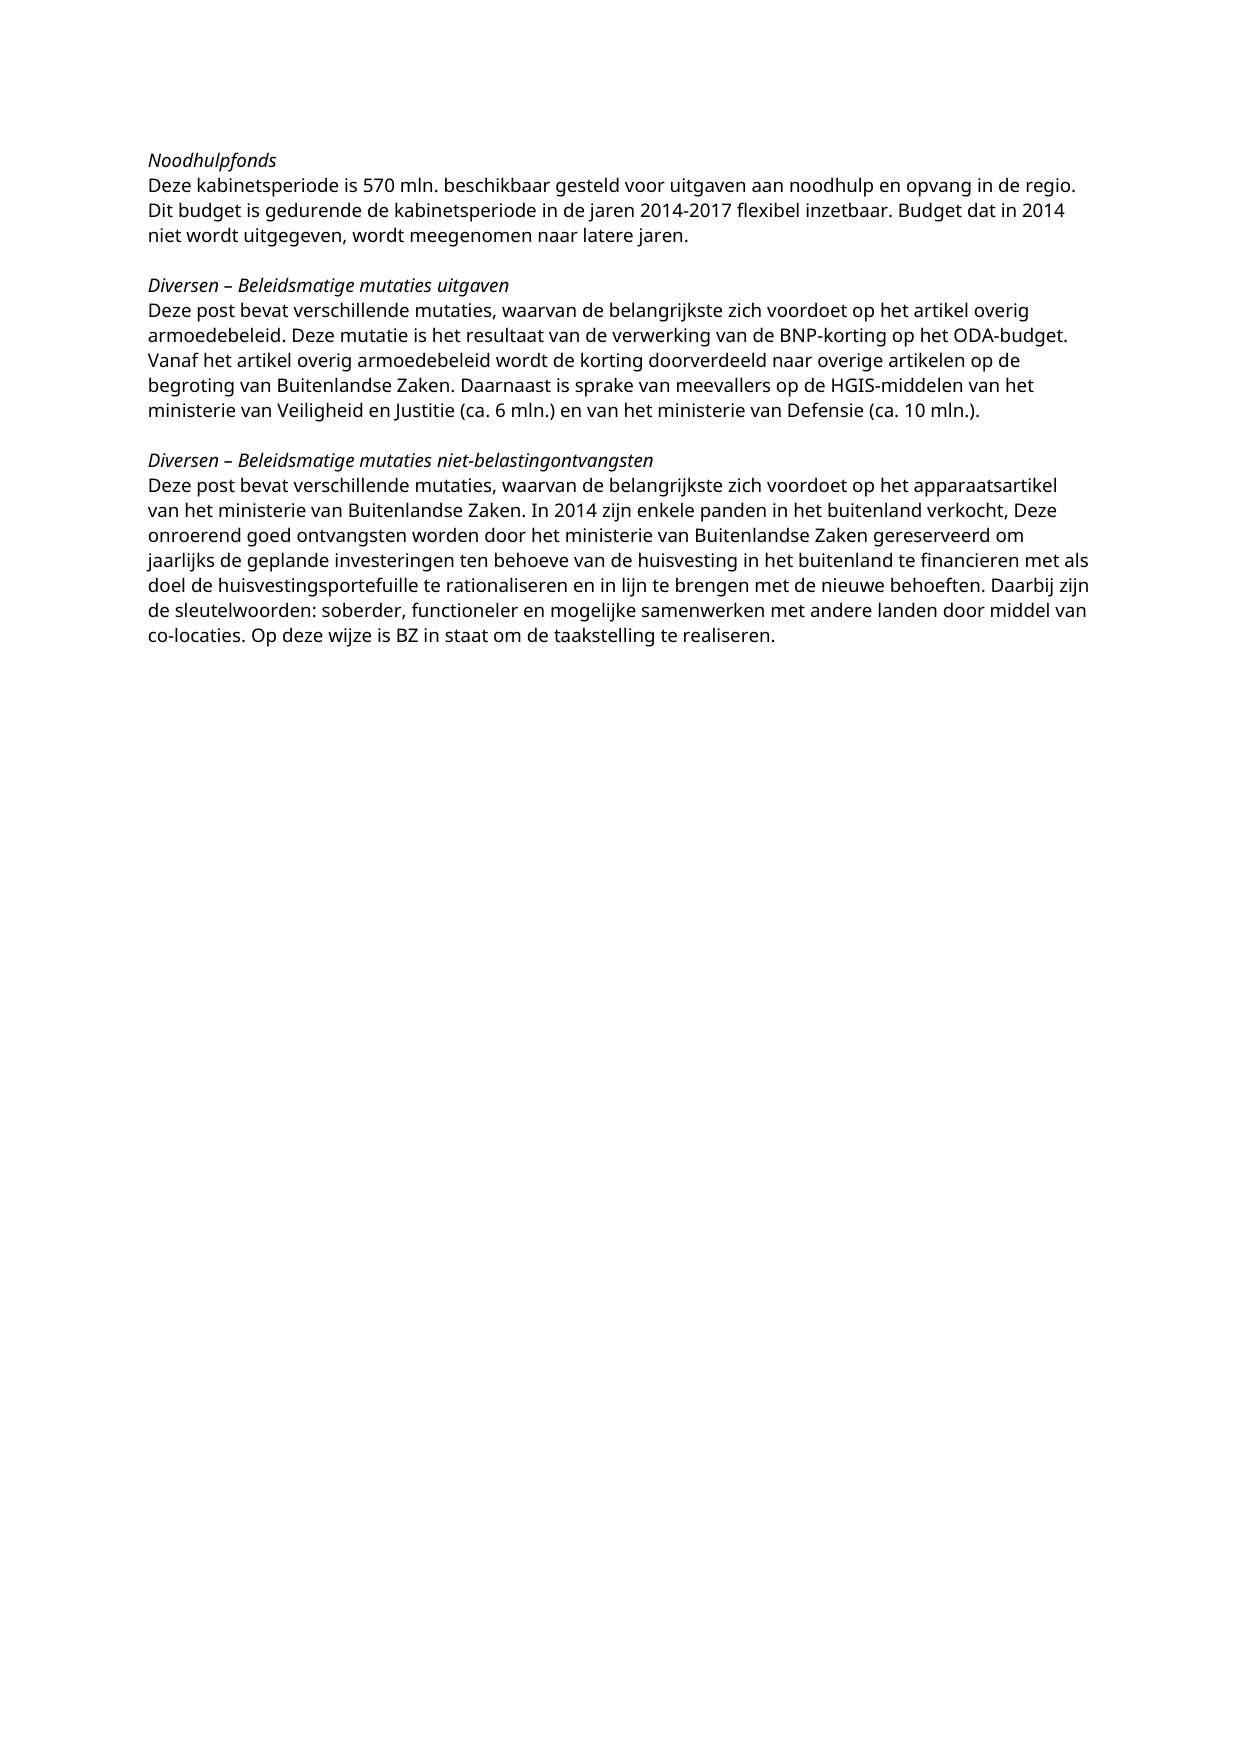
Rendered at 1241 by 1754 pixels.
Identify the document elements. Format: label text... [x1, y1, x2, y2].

text Deze post bevat verschillende mutaties, waarvan de belangrijkste zich voordoet op het apparaatsartikel van het ministerie van Buitenlandse Zaken. In 2014 zijn enkele panden in het buitenland verkocht, Deze onroerend goed ontvangsten worden door het ministerie van Buitenlandse Zaken gereserveerd om jaarlijks de geplande investeringen ten behoeve van de huisvesting in het buitenland te financieren met als doel de huisvestingsportefuille te rationaliseren en in lijn te brengen met de nieuwe behoeften. Daarbij zijn de sleutelwoorden: soberder, functioneler en mogelijke samenwerken met andere landen door middel van co-locaties. Op deze wijze is BZ in staat om de taakstelling te realiseren. [148, 473, 1093, 648]
text Diversen – Beleidsmatige mutaties niet-belastingontvangsten [148, 448, 1093, 473]
text Deze post bevat verschillende mutaties, waarvan de belangrijkste zich voordoet op het artikel overig armoedebeleid. Deze mutatie is het resultaat van de verwerking van de BNP-korting op het ODA-budget. Vanaf het artikel overig armoedebeleid wordt de korting doorverdeeld naar overige artikelen op de begroting van Buitenlandse Zaken. Daarnaast is sprake van meevallers op de HGIS-middelen van het ministerie van Veiligheid en Justitie (ca. 6 mln.) en van het ministerie van Defensie (ca. 10 mln.). [148, 298, 1093, 423]
text Deze kabinetsperiode is 570 mln. beschikbaar gesteld voor uitgaven aan noodhulp en opvang in de regio. Dit budget is gedurende de kabinetsperiode in de jaren 2014-2017 flexibel inzetbaar. Budget dat in 2014 niet wordt uitgegeven, wordt meegenomen naar latere jaren. [148, 173, 1093, 248]
text Diversen – Beleidsmatige mutaties uitgaven [148, 273, 1093, 298]
text Noodhulpfonds [148, 148, 1093, 173]
